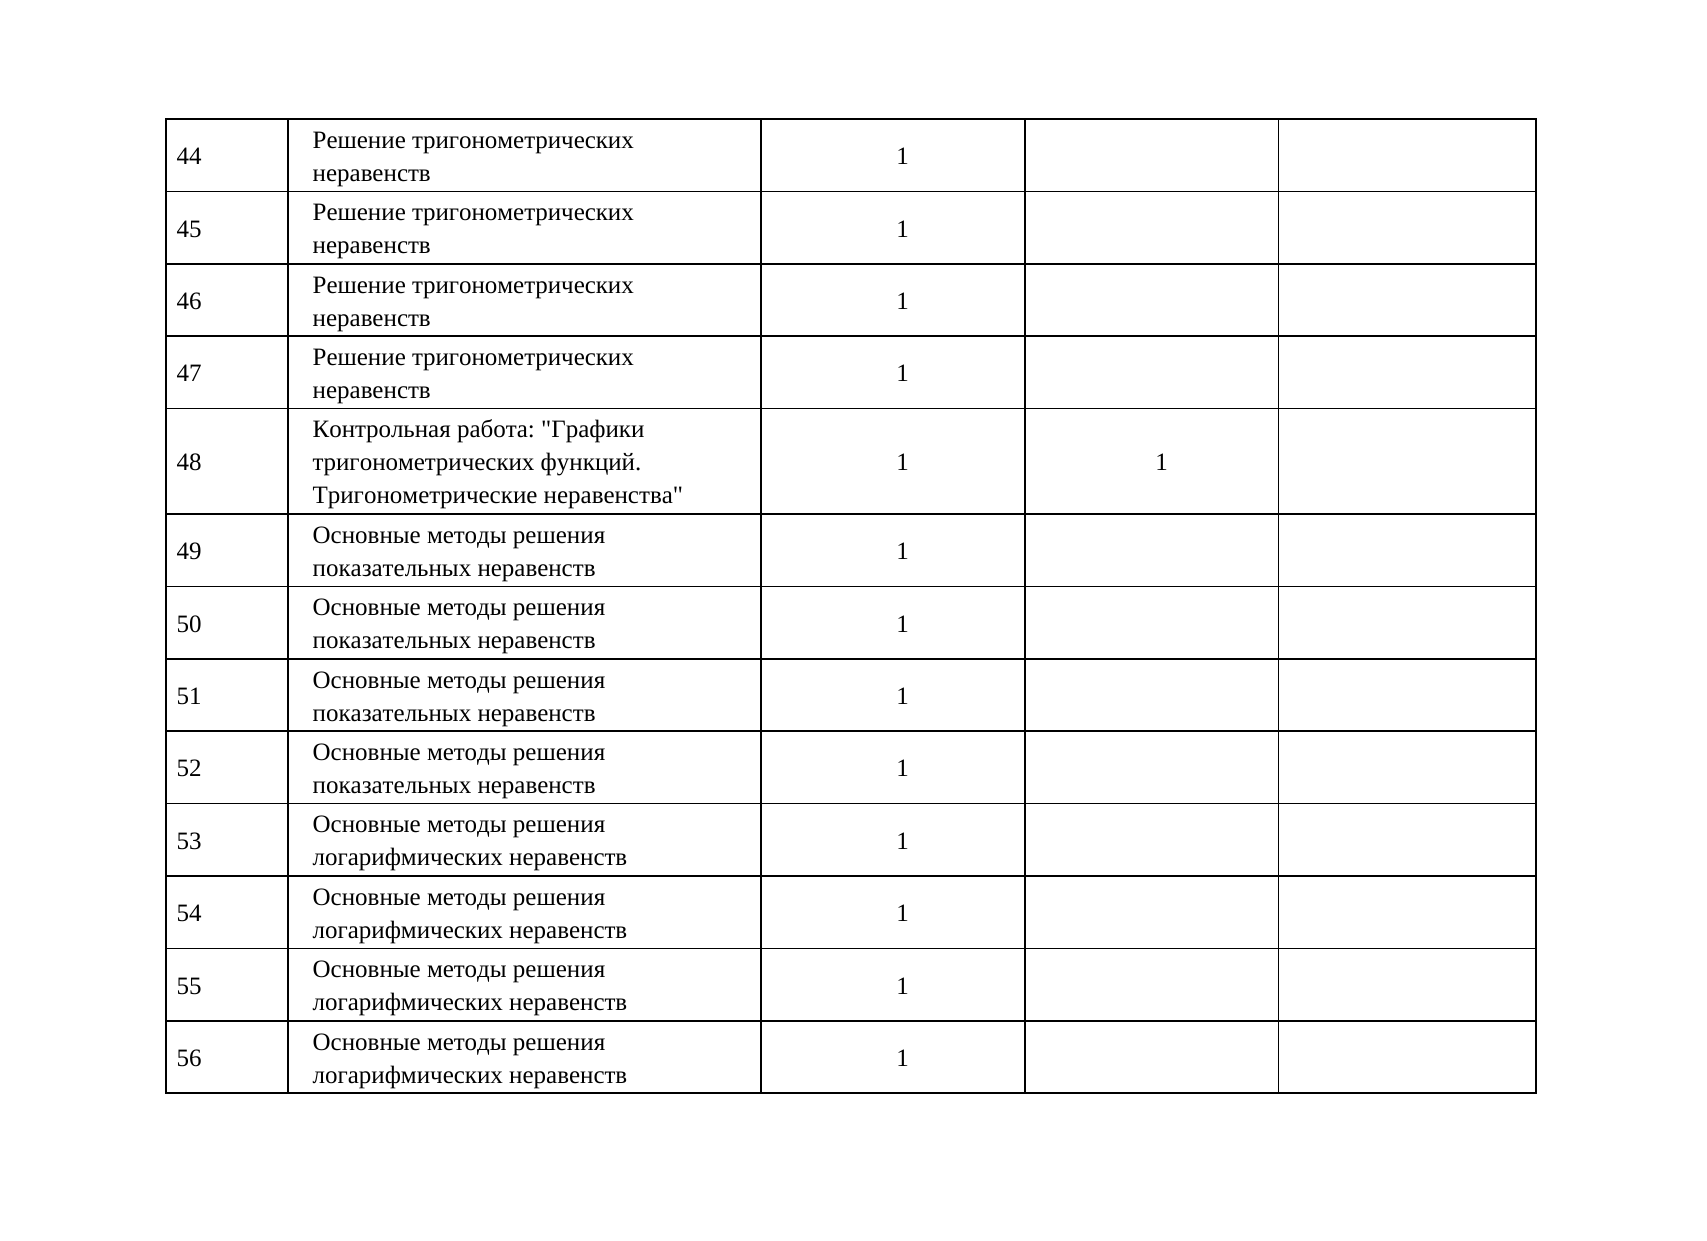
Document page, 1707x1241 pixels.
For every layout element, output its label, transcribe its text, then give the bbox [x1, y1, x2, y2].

table_cell Основные методы решения показательных неравенств [289, 660, 760, 730]
table_cell [1279, 192, 1535, 263]
table_cell [1279, 587, 1535, 658]
table_cell [1026, 877, 1278, 947]
table_cell Основные методы решения показательных неравенств [289, 515, 760, 586]
table_cell 53 [167, 804, 287, 875]
table_cell 1 [1026, 409, 1278, 513]
table_cell Основные методы решения логарифмических неравенств [289, 949, 760, 1020]
table_cell [1279, 265, 1535, 335]
table_cell [1279, 409, 1535, 513]
table_cell Основные методы решения логарифмических неравенств [289, 1022, 760, 1092]
table_cell Решение тригонометрических неравенств [289, 265, 760, 335]
table_cell Контрольная работа: "Графики тригонометрических функций. Тригонометрические неравенства" [289, 409, 760, 513]
table_cell 1 [762, 409, 1024, 513]
table_cell [1026, 587, 1278, 658]
table_cell [1026, 804, 1278, 875]
table_cell Решение тригонометрических неравенств [289, 120, 760, 191]
table_cell 47 [167, 337, 287, 408]
table_cell 1 [762, 877, 1024, 947]
table_cell 49 [167, 515, 287, 586]
table_cell 1 [762, 337, 1024, 408]
table_cell 46 [167, 265, 287, 335]
table_cell [1026, 949, 1278, 1020]
table_cell 1 [762, 804, 1024, 875]
table_cell 1 [762, 1022, 1024, 1092]
table_cell 1 [762, 587, 1024, 658]
table_cell 1 [762, 515, 1024, 586]
table_cell Основные методы решения показательных неравенств [289, 587, 760, 658]
table_cell 54 [167, 877, 287, 947]
table_cell [1279, 949, 1535, 1020]
table_cell 51 [167, 660, 287, 730]
table_cell [1026, 515, 1278, 586]
table_cell Основные методы решения логарифмических неравенств [289, 877, 760, 947]
table_cell 52 [167, 732, 287, 803]
table_cell [1279, 660, 1535, 730]
table_cell Основные методы решения показательных неравенств [289, 732, 760, 803]
table_cell [1279, 120, 1535, 191]
table_cell [1026, 192, 1278, 263]
table_cell 56 [167, 1022, 287, 1092]
table_cell [1026, 337, 1278, 408]
table_cell [1279, 515, 1535, 586]
table_cell [1279, 1022, 1535, 1092]
table_cell 1 [762, 120, 1024, 191]
table_cell [1279, 804, 1535, 875]
table_cell 44 [167, 120, 287, 191]
table_cell 45 [167, 192, 287, 263]
table_cell [1026, 120, 1278, 191]
table_cell 50 [167, 587, 287, 658]
table_cell Решение тригонометрических неравенств [289, 192, 760, 263]
table_cell [1026, 1022, 1278, 1092]
table_cell 1 [762, 949, 1024, 1020]
table_cell [1279, 877, 1535, 947]
table_cell 1 [762, 660, 1024, 730]
table_cell [1026, 660, 1278, 730]
table_cell Решение тригонометрических неравенств [289, 337, 760, 408]
table_cell 1 [762, 192, 1024, 263]
table_cell 48 [167, 409, 287, 513]
table_cell 1 [762, 732, 1024, 803]
table_cell [1279, 337, 1535, 408]
table_cell [1279, 732, 1535, 803]
table_cell [1026, 265, 1278, 335]
table_cell Основные методы решения логарифмических неравенств [289, 804, 760, 875]
table_cell [1026, 732, 1278, 803]
table_cell 55 [167, 949, 287, 1020]
table_cell 1 [762, 265, 1024, 335]
